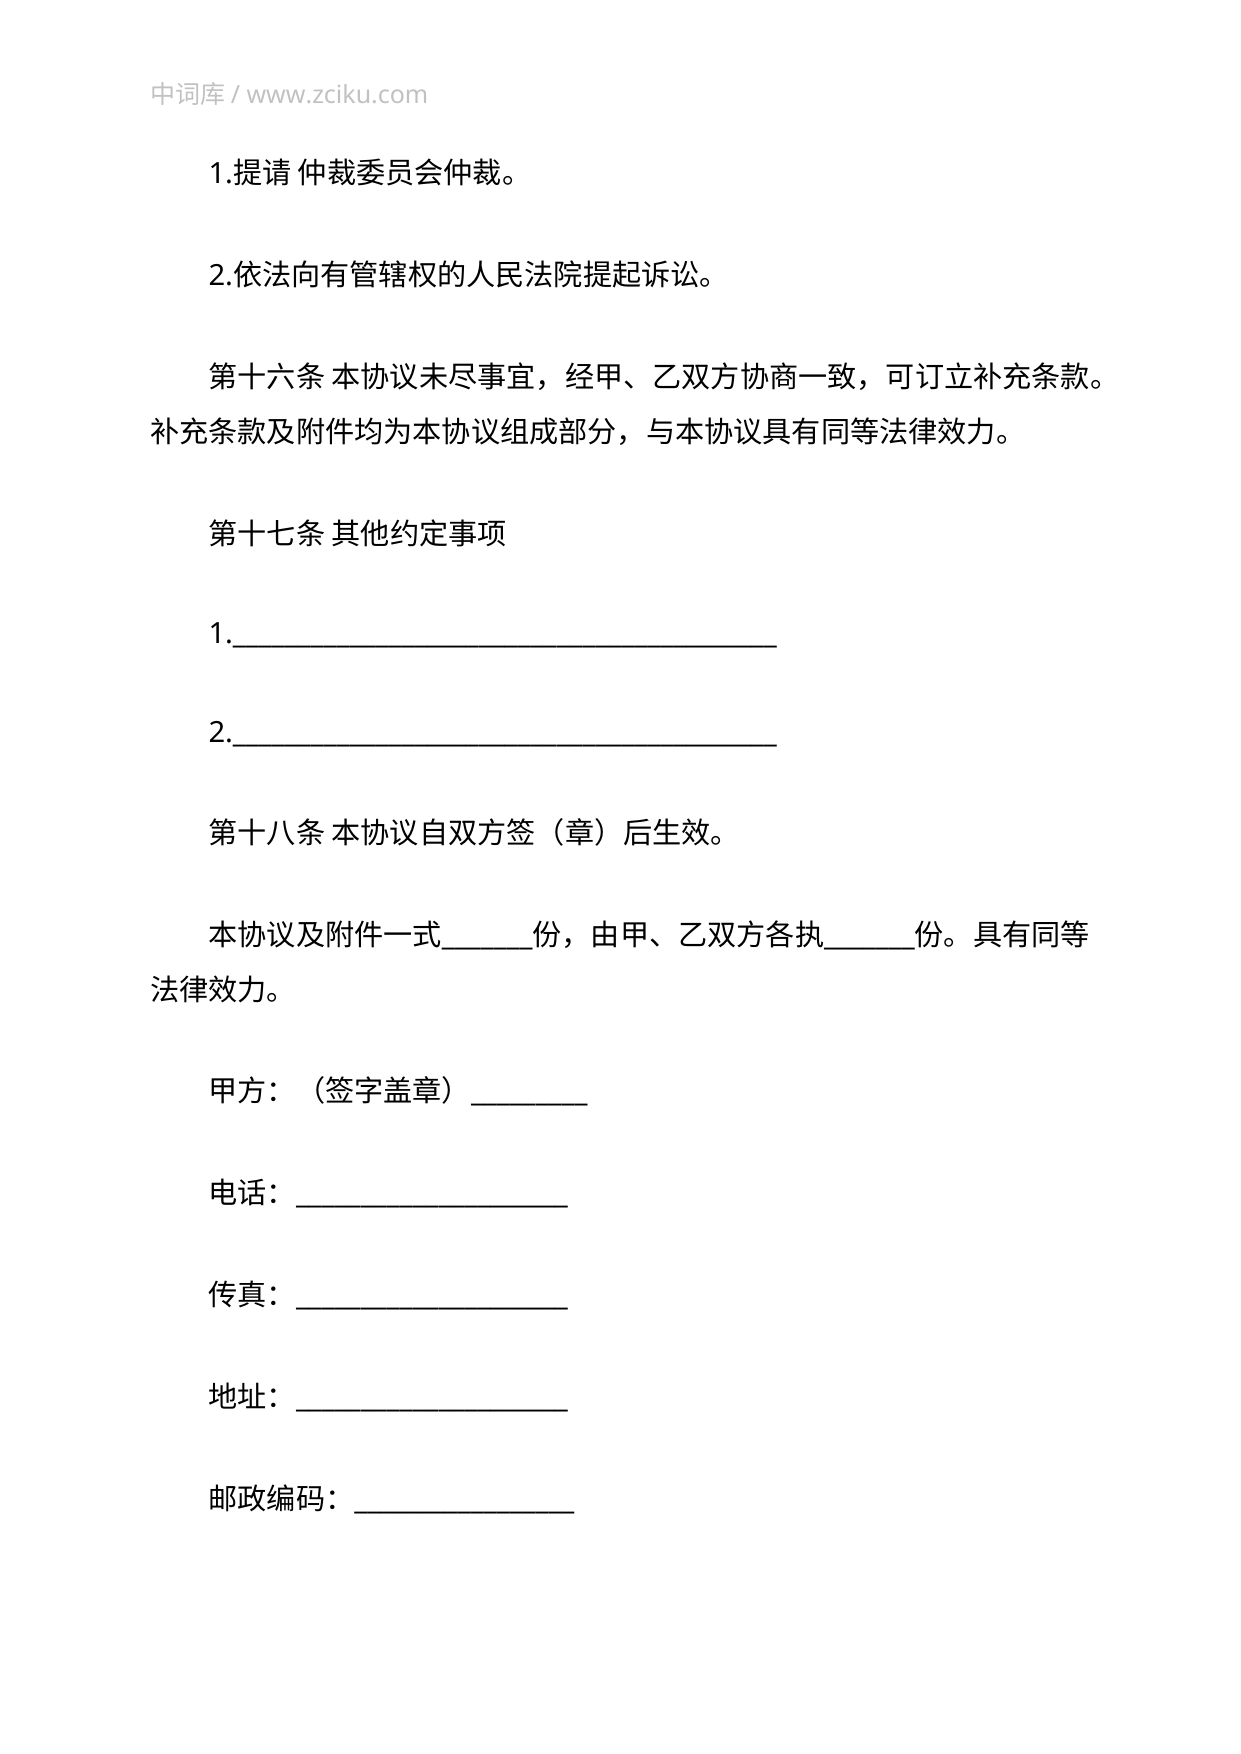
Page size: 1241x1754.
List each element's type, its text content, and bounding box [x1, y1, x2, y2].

text 地址：_____________________ [150, 1374, 1090, 1416]
text 邮政编码：_________________ [150, 1476, 1090, 1518]
text 1.提请 仲裁委员会仲裁。 [150, 150, 1090, 192]
text 传真：_____________________ [150, 1272, 1090, 1314]
text 第十八条 本协议自双方签（章）后生效。 [150, 809, 1090, 852]
text 2.依法向有管辖权的人民法院提起诉讼。 [150, 252, 1090, 294]
text 第十六条 本协议未尽事宜，经甲、乙双方协商一致，可订立补充条款。补充条款及附件均为本协议组成部分，与本协议具有同等法律效力。 [150, 354, 1090, 451]
text 2.__________________________________________ [150, 711, 1090, 751]
text 第十七条 其他约定事项 [150, 511, 1090, 553]
text 1.__________________________________________ [150, 612, 1090, 652]
text 电话：_____________________ [150, 1170, 1090, 1212]
text 本协议及附件一式_______份，由甲、乙双方各执_______份。具有同等法律效力。 [150, 911, 1090, 1008]
text 甲方：（签字盖章）_________ [150, 1068, 1090, 1110]
